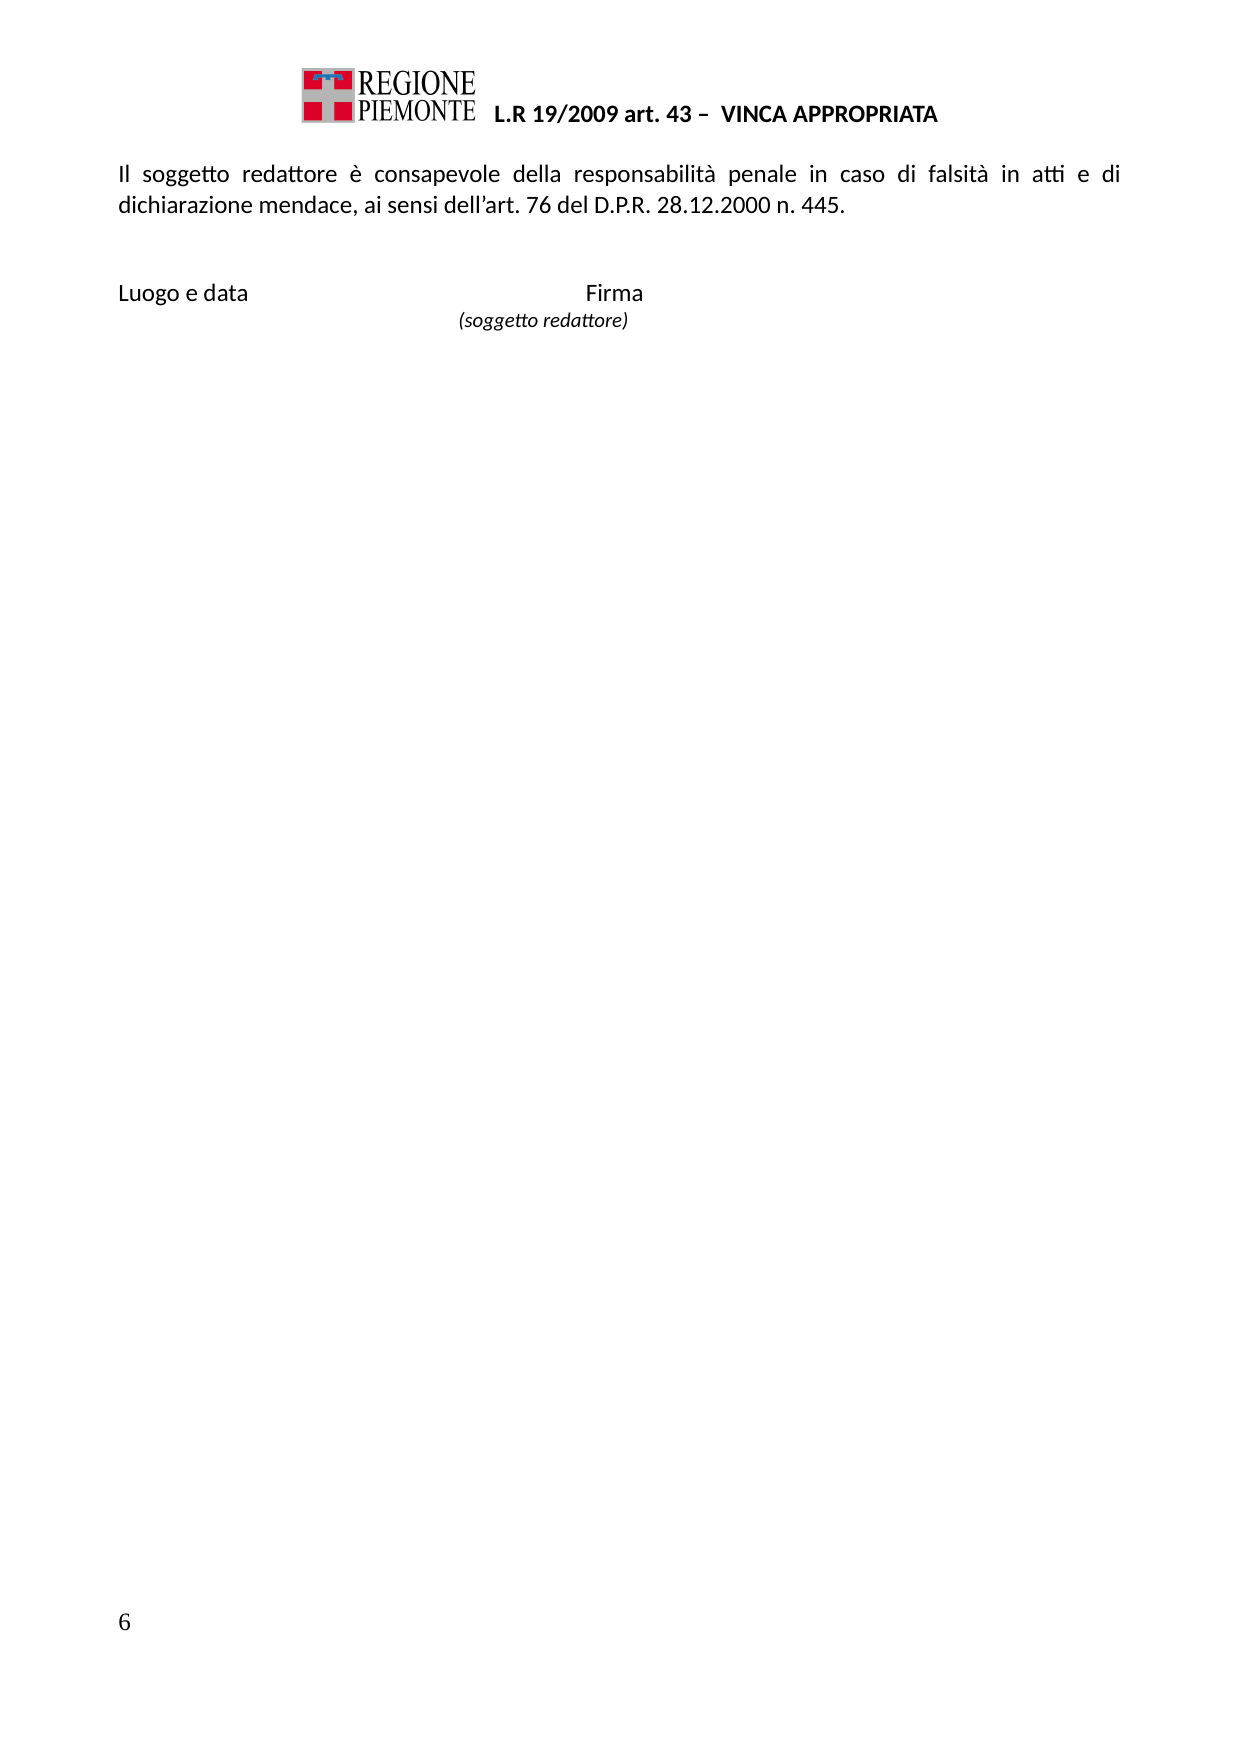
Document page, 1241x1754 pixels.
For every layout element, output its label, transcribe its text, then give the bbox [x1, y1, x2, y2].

picture [301, 68, 476, 123]
text Luogo e data Firma [118, 277, 1122, 308]
text Il soggetto redattore è consapevole della responsabilità penale in caso di falsità in atti e di dichiarazione mendace, ai sensi dell’art. 76 del D.P.R. 28.12.2000 n. 445. [118, 158, 1122, 219]
text (soggetto redattore) [118, 308, 1122, 333]
